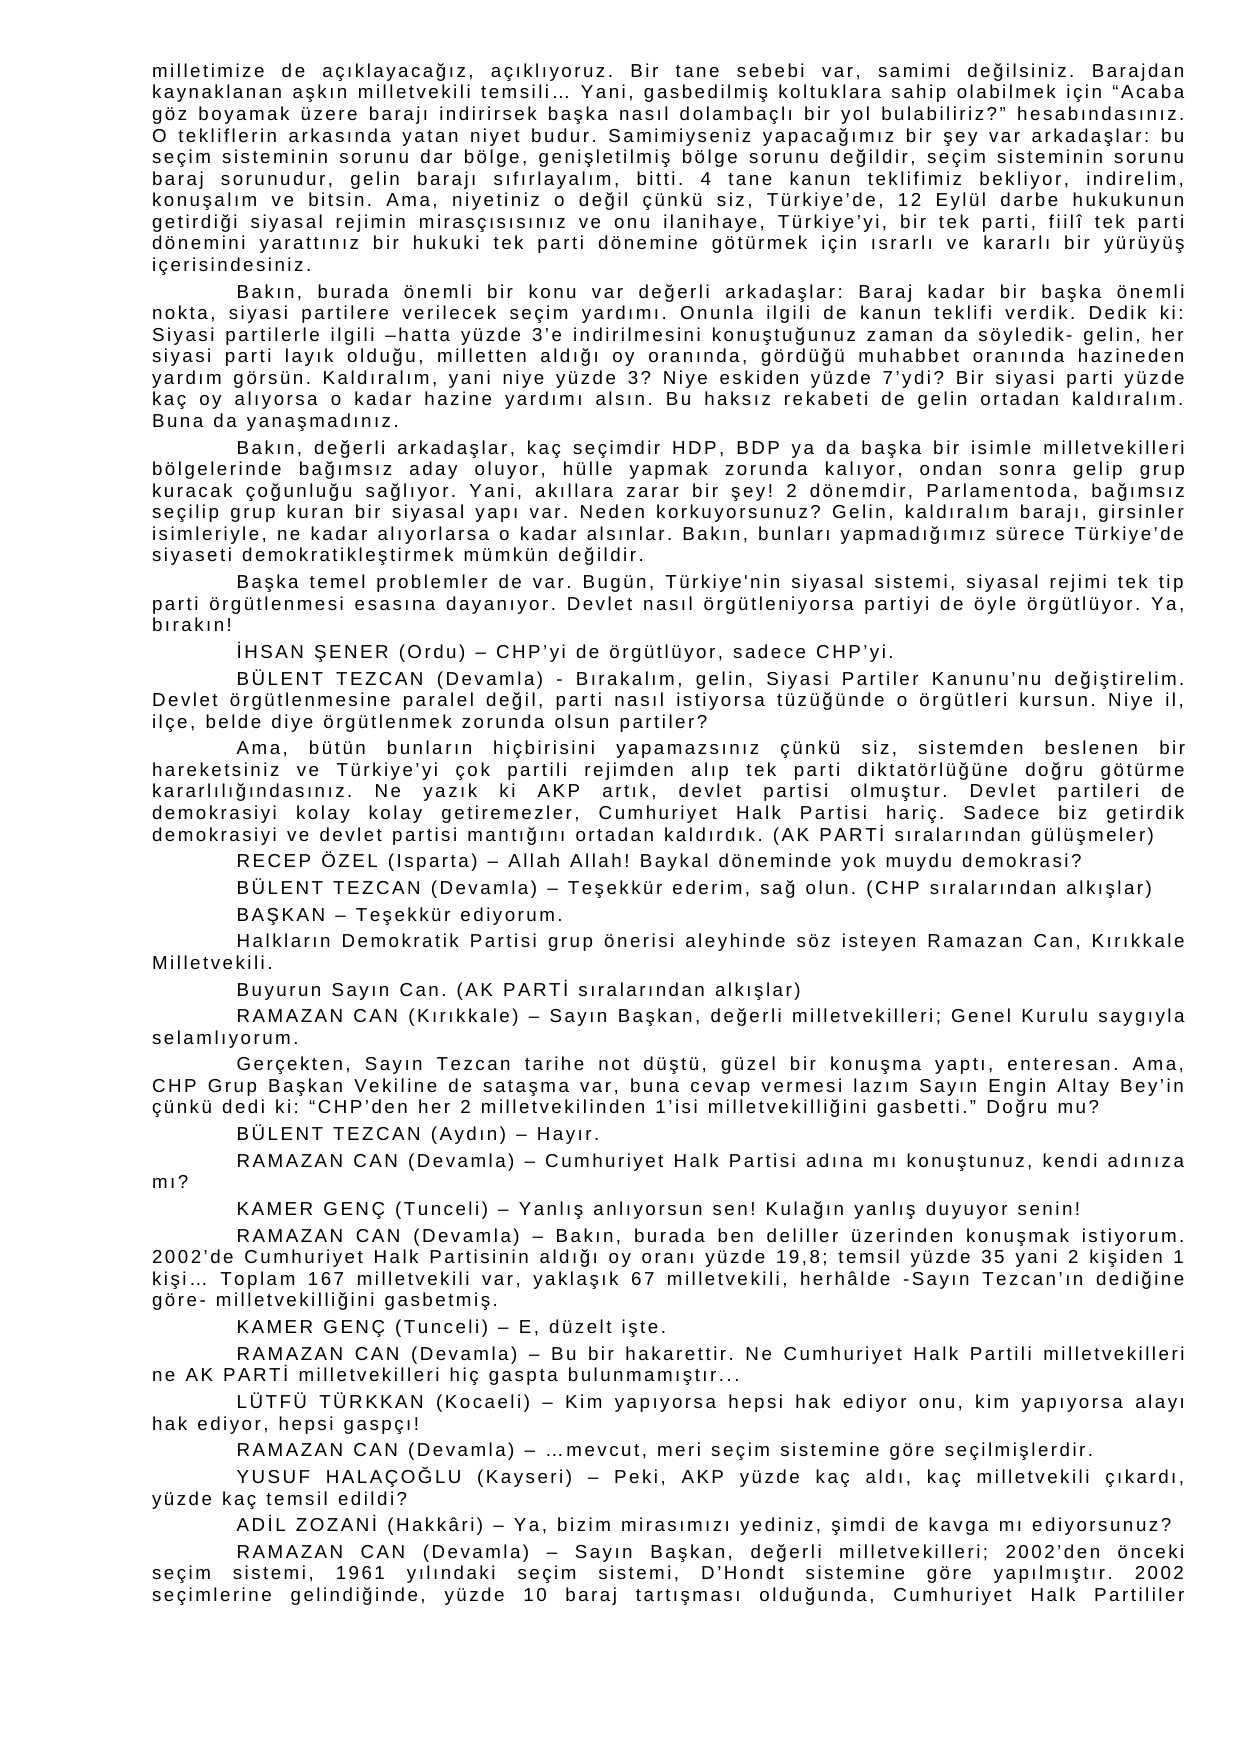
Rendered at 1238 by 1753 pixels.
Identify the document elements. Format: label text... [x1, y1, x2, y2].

text RECEP ÖZEL (Isparta) – Allah Allah! Baykal döneminde yok muydu demokrasi? [152, 850, 1186, 872]
text Ama, bütün bunların hiçbirisini yapamazsınız çünkü siz, sistemden beslenen bir hareketsiniz ve Türkiye’yi çok partili rejimden alıp tek parti diktatörlüğüne doğru götürme kararlılığındasınız. Ne yazık ki AKP artık, devlet partisi olmuştur. Devlet partileri de demokrasiyi kolay kolay getiremezler, Cumhuriyet Halk Partisi hariç. Sadece biz getirdik demokrasiyi ve devlet partisi mantığını ortadan kaldırdık. (AK PARTİ sıralarından gülüşmeler) [152, 737, 1186, 845]
text RAMAZAN CAN (Devamla) – Cumhuriyet Halk Partisi adına mı konuştunuz, kendi adınıza mı? [152, 1150, 1186, 1193]
text RAMAZAN CAN (Kırıkkale) – Sayın Başkan, değerli milletvekilleri; Genel Kurulu saygıyla selamlıyorum. [152, 1005, 1186, 1048]
text BÜLENT TEZCAN (Devamla) – Teşekkür ederim, sağ olun. (CHP sıralarından alkışlar) [152, 877, 1186, 898]
text RAMAZAN CAN (Devamla) – …mevcut, meri seçim sistemine göre seçilmişlerdir. [152, 1439, 1186, 1461]
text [152, 1541, 1186, 1605]
text Bakın, burada önemli bir konu var değerli arkadaşlar: Baraj kadar bir başka önemli nokta, siyasi partilere verilecek seçim yardımı. Onunla ilgili de kanun teklifi verdik. Dedik ki: Siyasi partilerle ilgili –hatta yüzde 3’e indirilmesini konuştuğunuz zaman da söyledik- gelin, her siyasi parti layık olduğu, milletten aldığı oy oranında, gördüğü muhabbet oranında hazineden yardım görsün. Kaldıralım, yani niye yüzde 3? Niye eskiden yüzde 7’ydi? Bir siyasi parti yüzde kaç oy alıyorsa o kadar hazine yardımı alsın. Bu haksız rekabeti de gelin ortadan kaldıralım. Buna da yanaşmadınız. [152, 280, 1186, 431]
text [152, 60, 1186, 275]
text Bakın, değerli arkadaşlar, kaç seçimdir HDP, BDP ya da başka bir isimle milletvekilleri bölgelerinde bağımsız aday oluyor, hülle yapmak zorunda kalıyor, ondan sonra gelip grup kuracak çoğunluğu sağlıyor. Yani, akıllara zarar bir şey! 2 dönemdir, Parlamentoda, bağımsız seçilip grup kuran bir siyasal yapı var. Neden korkuyorsunuz? Gelin, kaldıralım barajı, girsinler isimleriyle, ne kadar alıyorlarsa o kadar alsınlar. Bakın, bunları yapmadığımız sürece Türkiye’de siyaseti demokratikleştirmek mümkün değildir. [152, 436, 1186, 566]
text Gerçekten, Sayın Tezcan tarihe not düştü, güzel bir konuşma yaptı, enteresan. Ama, CHP Grup Başkan Vekiline de sataşma var, buna cevap vermesi lazım Sayın Engin Altay Bey’in çünkü dedi ki: “CHP’den her 2 milletvekilinden 1’isi milletvekilliğini gasbetti.” Doğru mu? [152, 1053, 1186, 1118]
text İHSAN ŞENER (Ordu) – CHP’yi de örgütlüyor, sadece CHP’yi. [152, 641, 1186, 662]
text BAŞKAN – Teşekkür ediyorum. [152, 903, 1186, 925]
text Buyurun Sayın Can. (AK PARTİ sıralarından alkışlar) [152, 978, 1186, 1000]
text Başka temel problemler de var. Bugün, Türkiye'nin siyasal sistemi, siyasal rejimi tek tip parti örgütlenmesi esasına dayanıyor. Devlet nasıl örgütleniyorsa partiyi de öyle örgütlüyor. Ya, bırakın! [152, 571, 1186, 636]
text KAMER GENÇ (Tunceli) – E, düzelt işte. [152, 1316, 1186, 1337]
text RAMAZAN CAN (Devamla) – Bu bir hakarettir. Ne Cumhuriyet Halk Partili milletvekilleri ne AK PARTİ milletvekilleri hiç gaspta bulunmamıştır... [152, 1343, 1186, 1386]
text KAMER GENÇ (Tunceli) – Yanlış anlıyorsun sen! Kulağın yanlış duyuyor senin! [152, 1198, 1186, 1219]
text BÜLENT TEZCAN (Aydın) – Hayır. [152, 1123, 1186, 1144]
text LÜTFÜ TÜRKKAN (Kocaeli) – Kim yapıyorsa hepsi hak ediyor onu, kim yapıyorsa alayı hak ediyor, hepsi gaspçı! [152, 1391, 1186, 1434]
text Halkların Demokratik Partisi grup önerisi aleyhinde söz isteyen Ramazan Can, Kırıkkale Milletvekili. [152, 930, 1186, 973]
text YUSUF HALAÇOĞLU (Kayseri) – Peki, AKP yüzde kaç aldı, kaç milletvekili çıkardı, yüzde kaç temsil edildi? [152, 1466, 1186, 1509]
text BÜLENT TEZCAN (Devamla) - Bırakalım, gelin, Siyasi Partiler Kanunu’nu değiştirelim. Devlet örgütlenmesine paralel değil, parti nasıl istiyorsa tüzüğünde o örgütleri kursun. Niye il, ilçe, belde diye örgütlenmek zorunda olsun partiler? [152, 667, 1186, 732]
text ADİL ZOZANİ (Hakkâri) – Ya, bizim mirasımızı yediniz, şimdi de kavga mı ediyorsunuz? [152, 1514, 1186, 1536]
text RAMAZAN CAN (Devamla) – Bakın, burada ben deliller üzerinden konuşmak istiyorum. 2002’de Cumhuriyet Halk Partisinin aldığı oy oranı yüzde 19,8; temsil yüzde 35 yani 2 kişiden 1 kişi… Toplam 167 milletvekili var, yaklaşık 67 milletvekili, herhâlde -Sayın Tezcan’ın dediğine göre- milletvekilliğini gasbetmiş. [152, 1224, 1186, 1311]
